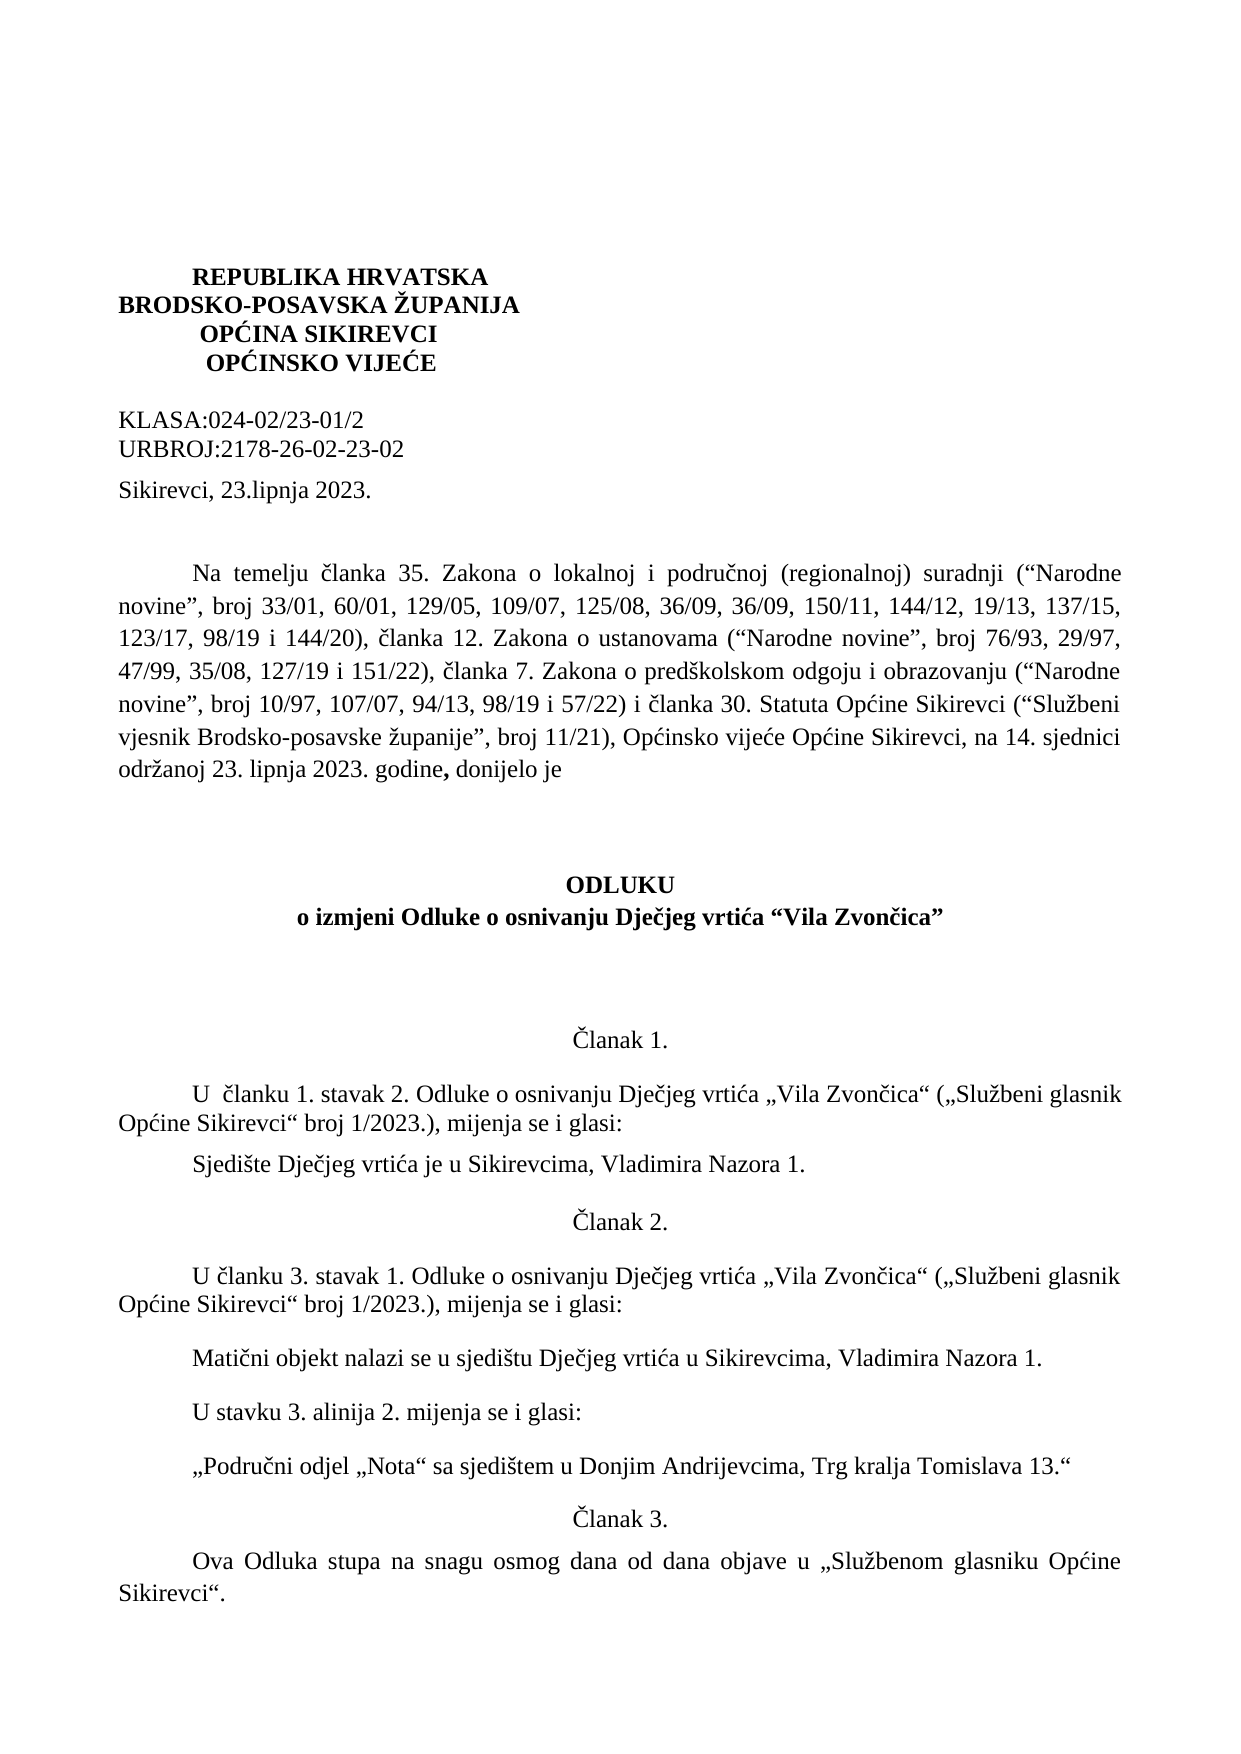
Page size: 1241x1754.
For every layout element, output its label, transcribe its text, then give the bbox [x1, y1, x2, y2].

text Sikirevci, 23.lipnja 2023. [118, 476, 1122, 504]
text Na temelju članka 35. Zakona o lokalnoj i područnoj (regionalnoj) suradnji (“Narodne novine”, broj 33/01, 60/01, 129/05, 109/07, 125/08, 36/09, 36/09, 150/11, 144/12, 19/13, 137/15, 123/17, 98/19 i 144/20), članka 12. Zakona o ustanovama (“Narodne novine”, broj 76/93, 29/97, 47/99, 35/08, 127/19 i 151/22), članka 7. Zakona o predškolskom odgoju i obrazovanju (“Narodne novine”, broj 10/97, 107/07, 94/13, 98/19 i 57/22) i članka 30. Statuta Općine Sikirevci (“Službeni vjesnik Brodsko-posavske županije”, broj 11/21), Općinsko vijeće Općine Sikirevci, na 14. sjednici održanoj 23. lipnja 2023. godine, donijelo je [118, 558, 1122, 783]
text Članak 1. [118, 1026, 1122, 1054]
text OPĆINA SIKIREVCI [118, 319, 1122, 348]
text KLASA:024-02/23-01/2 [118, 406, 1122, 434]
text Sjedište Dječjeg vrtića je u Sikirevcima, Vladimira Nazora 1. [118, 1149, 1122, 1178]
text ODLUKU o izmjeni Odluke o osnivanju Dječjeg vrtića “Vila Zvončica” [118, 870, 1122, 931]
text REPUBLIKA HRVATSKA [118, 262, 1122, 291]
text Matični objekt nalazi se u sjedištu Dječjeg vrtića u Sikirevcima, Vladimira Nazora 1. [118, 1343, 1122, 1372]
text U članku 3. stavak 1. Odluke o osnivanju Dječjeg vrtića „Vila Zvončica“ („Službeni glasnik Općine Sikirevci“ broj 1/2023.), mijenja se i glasi: [118, 1261, 1122, 1318]
text OPĆINSKO VIJEĆE [118, 348, 1122, 377]
text U članku 1. stavak 2. Odluke o osnivanju Dječjeg vrtića „Vila Zvončica“ („Službeni glasnik Općine Sikirevci“ broj 1/2023.), mijenja se i glasi: [118, 1079, 1122, 1137]
text Članak 3. [118, 1504, 1122, 1533]
text „Područni odjel „Nota“ sa sjedištem u Donjim Andrijevcima, Trg kralja Tomislava 13.“ [118, 1451, 1122, 1479]
text Članak 2. [118, 1207, 1122, 1236]
text URBROJ:2178-26-02-23-02 [118, 434, 1122, 463]
text BRODSKO-POSAVSKA ŽUPANIJA [118, 291, 1122, 319]
text U stavku 3. alinija 2. mijenja se i glasi: [118, 1397, 1122, 1426]
text Ova Odluka stupa na snagu osmog dana od dana objave u „Službenom glasniku Općine Sikirevci“. [118, 1546, 1122, 1607]
